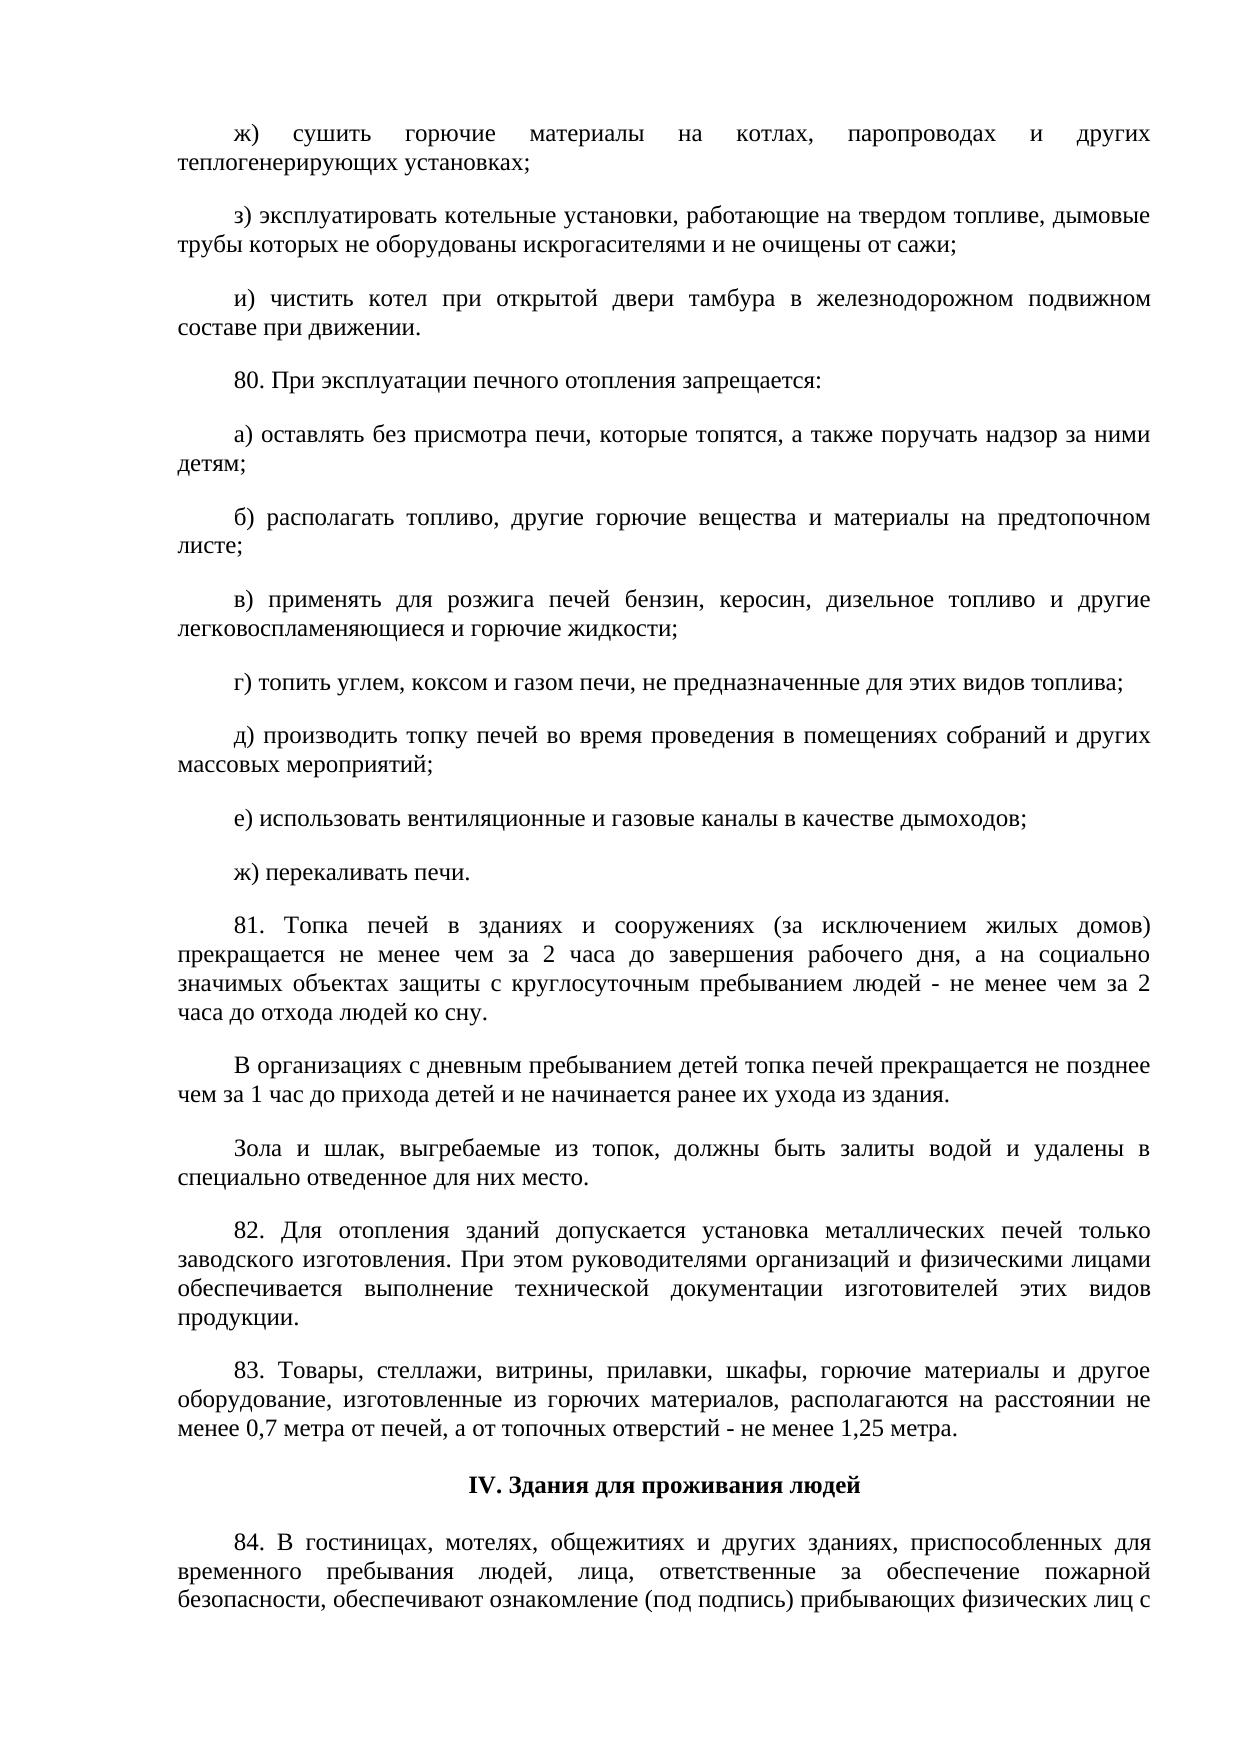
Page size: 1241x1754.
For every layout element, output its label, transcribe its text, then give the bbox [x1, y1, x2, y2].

text 83. Товары, стеллажи, витрины, прилавки, шкафы, горючие материалы и другое оборудование, изготовленные из горючих материалов, располагаются на расстоянии не менее 0,7 метра от печей, а от топочных отверстий - не менее 1,25 метра. [177, 1356, 1152, 1442]
text ж) перекаливать печи. [177, 857, 1152, 886]
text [177, 1527, 1152, 1613]
text ж) сушить горючие материалы на котлах, паропроводах и других теплогенерирующих установках; [177, 118, 1152, 176]
text 80. При эксплуатации печного отопления запрещается: [177, 366, 1152, 394]
text б) располагать топливо, другие горючие вещества и материалы на предтопочном листе; [177, 502, 1152, 559]
text IV. Здания для проживания людей [177, 1470, 1152, 1499]
text д) производить топку печей во время проведения в помещениях собраний и других массовых мероприятий; [177, 721, 1152, 778]
text а) оставлять без присмотра печи, которые топятся, а также поручать надзор за ними детям; [177, 419, 1152, 477]
text в) применять для розжига печей бензин, керосин, дизельное топливо и другие легковоспламеняющиеся и горючие жидкости; [177, 584, 1152, 642]
text е) использовать вентиляционные и газовые каналы в качестве дымоходов; [177, 803, 1152, 832]
text В организациях с дневным пребыванием детей топка печей прекращается не позднее чем за 1 час до прихода детей и не начинается ранее их ухода из здания. [177, 1051, 1152, 1108]
text Зола и шлак, выгребаемые из топок, должны быть залиты водой и удалены в специально отведенное для них место. [177, 1133, 1152, 1191]
text и) чистить котел при открытой двери тамбура в железнодорожном подвижном составе при движении. [177, 283, 1152, 341]
text 82. Для отопления зданий допускается установка металлических печей только заводского изготовления. При этом руководителями организаций и физическими лицами обеспечивается выполнение технической документации изготовителей этих видов продукции. [177, 1216, 1152, 1331]
text 81. Топка печей в зданиях и сооружениях (за исключением жилых домов) прекращается не менее чем за 2 часа до завершения рабочего дня, а на социально значимых объектах защиты с круглосуточным пребыванием людей - не менее чем за 2 часа до отхода людей ко сну. [177, 911, 1152, 1026]
text з) эксплуатировать котельные установки, работающие на твердом топливе, дымовые трубы которых не оборудованы искрогасителями и не очищены от сажи; [177, 201, 1152, 258]
text г) топить углем, коксом и газом печи, не предназначенные для этих видов топлива; [177, 667, 1152, 696]
